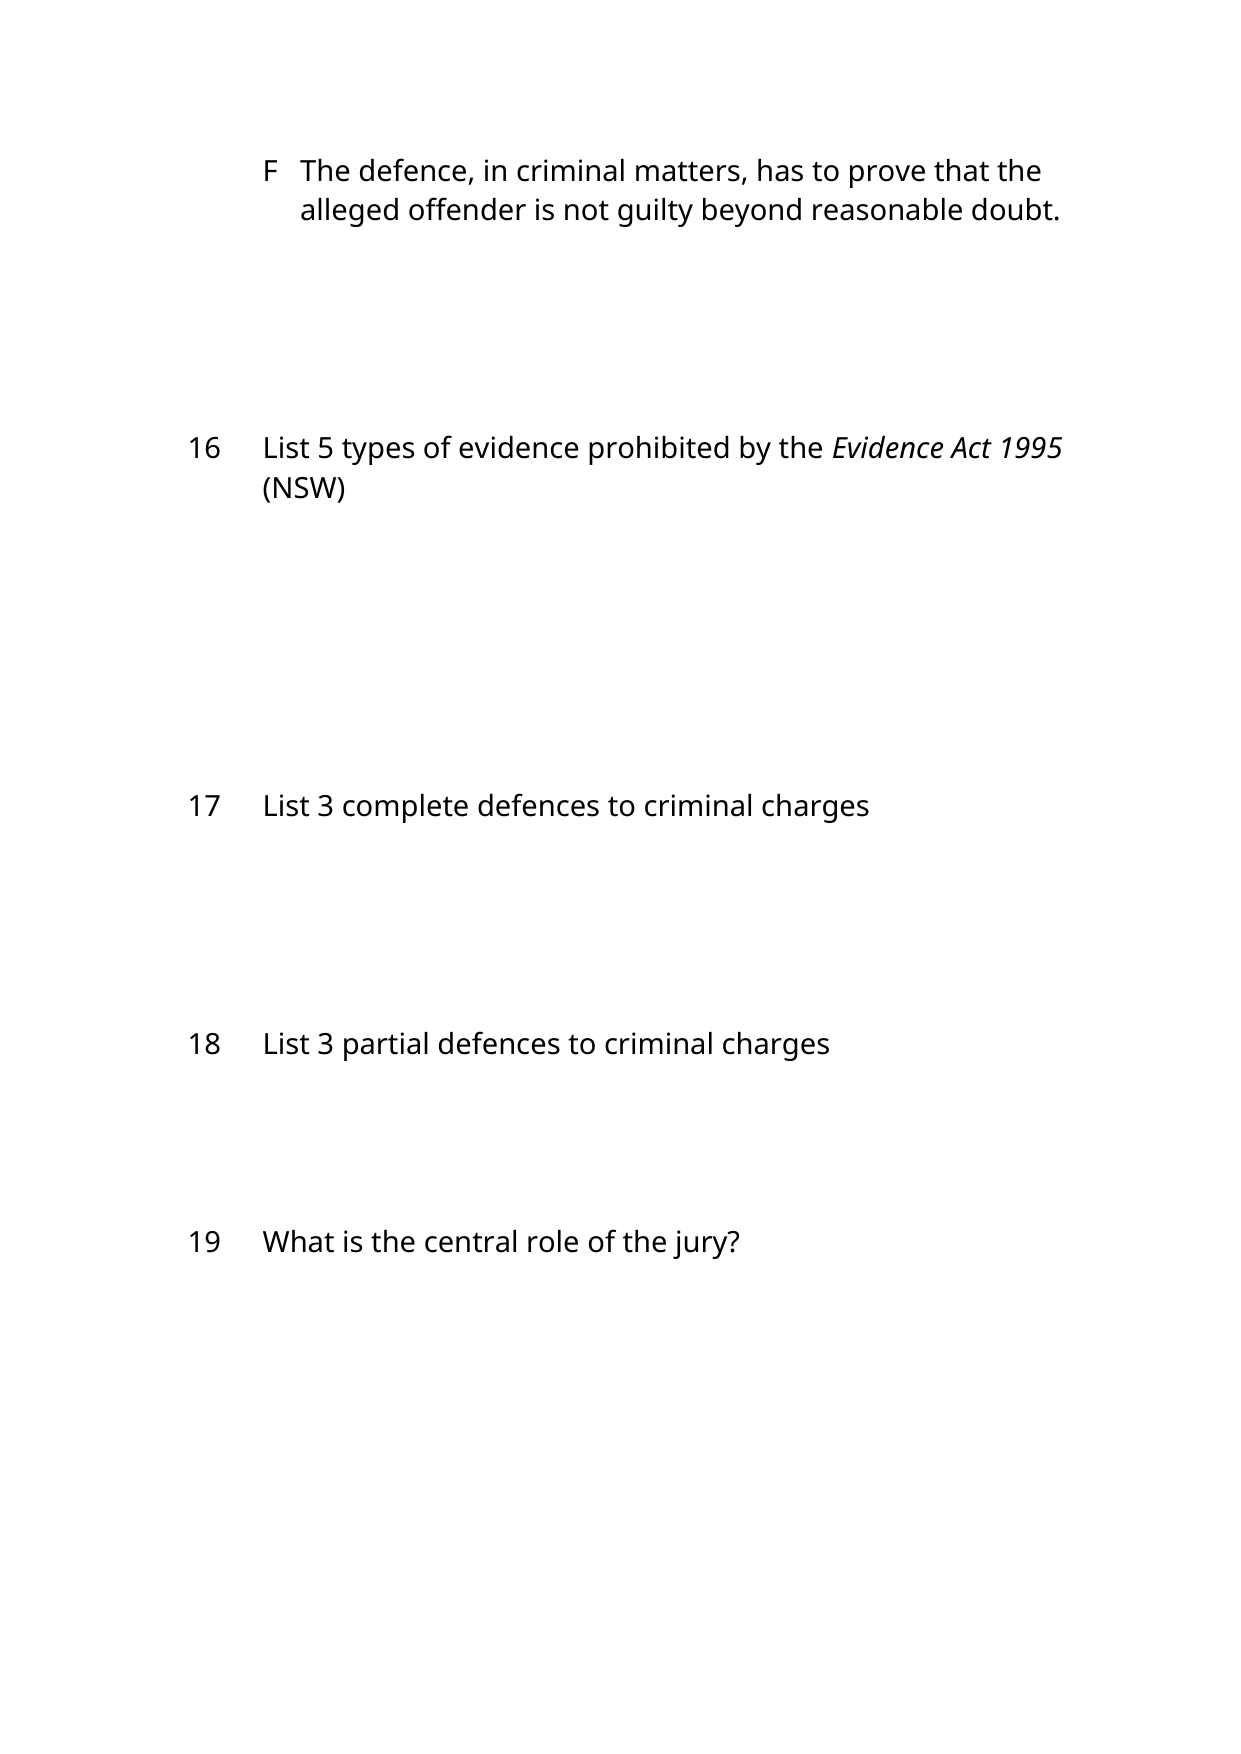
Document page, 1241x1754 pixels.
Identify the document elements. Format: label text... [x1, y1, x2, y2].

list List 3 complete defences to criminal charges [187, 785, 1090, 825]
list List 3 partial defences to criminal charges [187, 1023, 1090, 1063]
list List 5 types of evidence prohibited by the Evidence Act 1995 (NSW) [187, 428, 1090, 507]
text F The defence, in criminal matters, has to prove that the alleged offender is not guilty beyond reasonable doubt. [262, 150, 1090, 229]
list What is the central role of the jury? [187, 1222, 1090, 1261]
